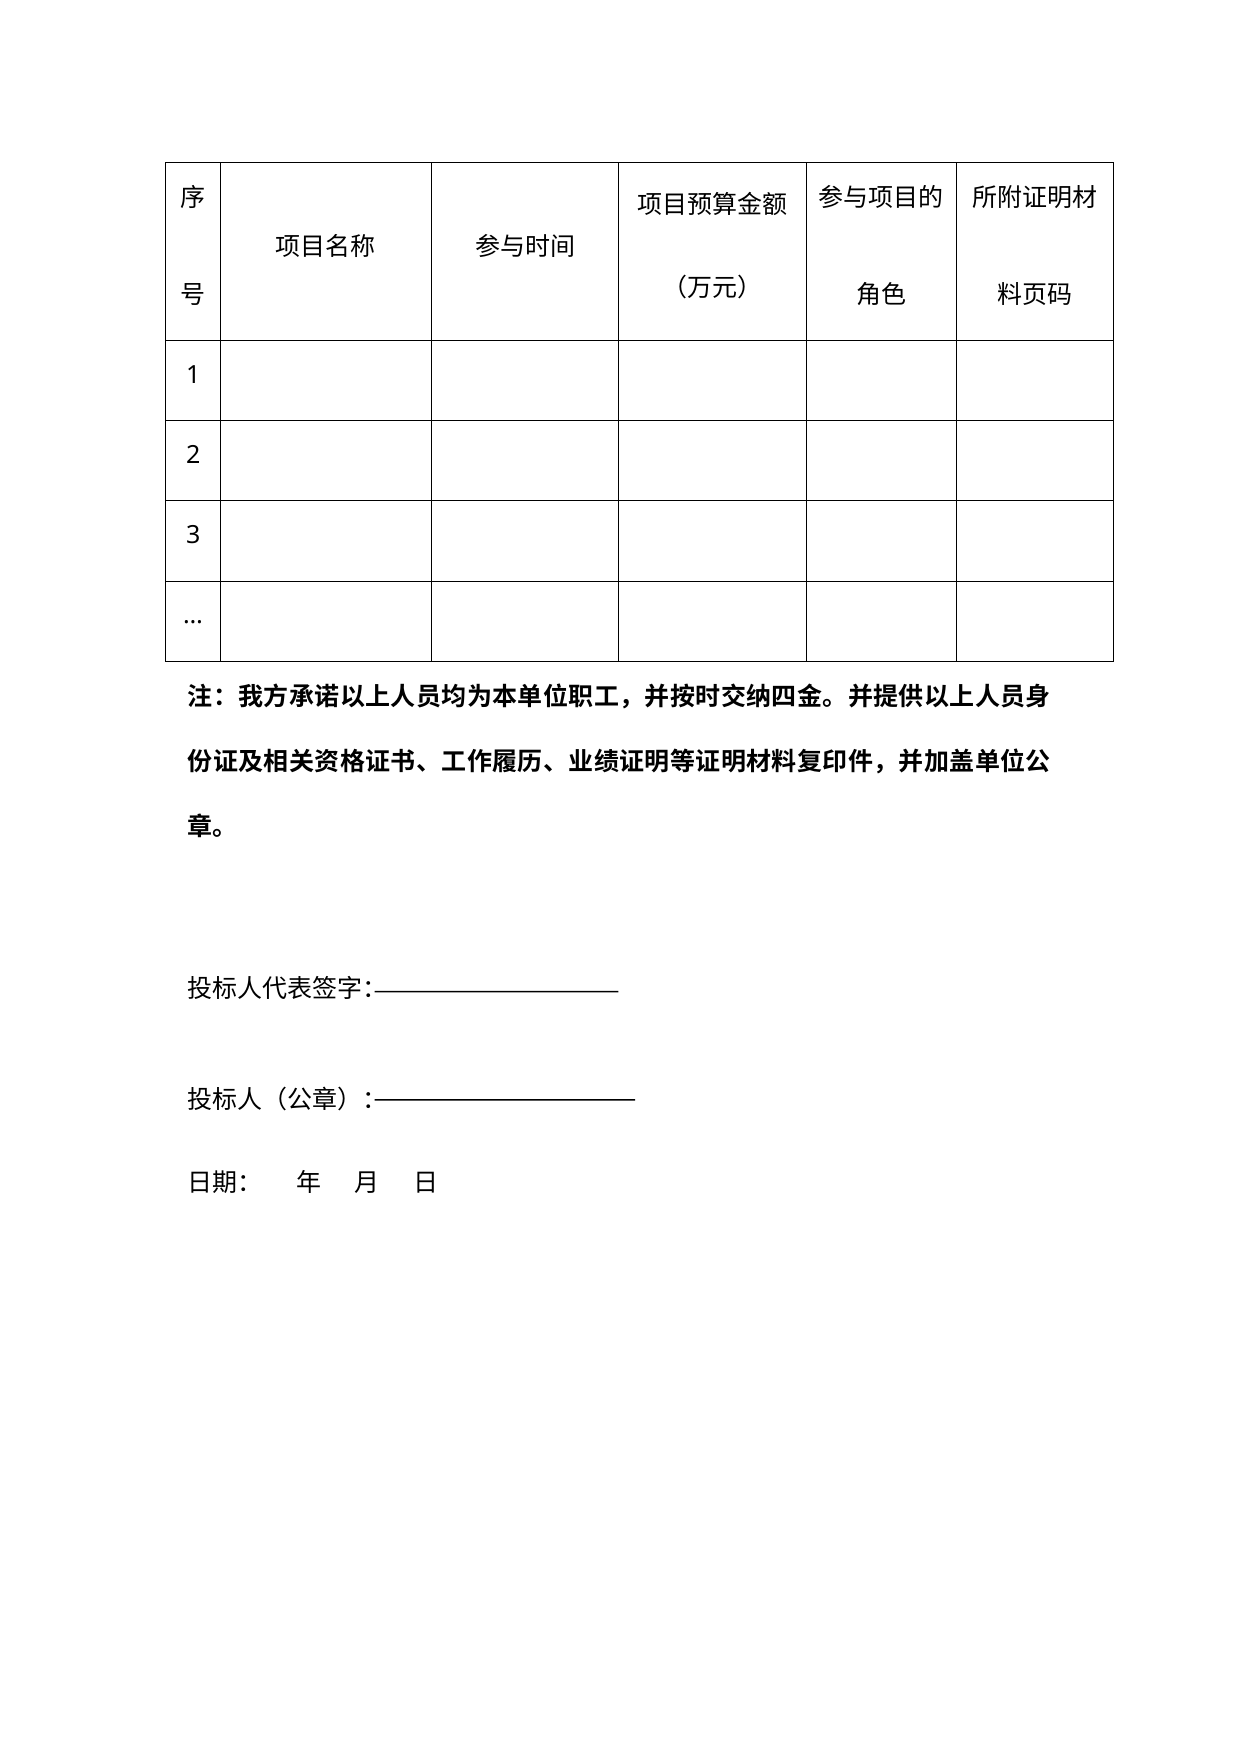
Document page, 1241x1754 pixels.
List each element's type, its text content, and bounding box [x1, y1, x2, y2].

table_cell [957, 421, 1113, 500]
text 注：我方承诺以上人员均为本单位职工，并按时交纳四金。并提供以上人员身份证及相关资格证书、工作履历、业绩证明等证明材料复印件，并加盖单位公章。 [187, 662, 1053, 857]
table_cell 项目名称 [221, 163, 431, 340]
text 日期： 年 月 日附件5-4 项目组成员的详细情况表（每人一表） [187, 1148, 1053, 1213]
table_cell [221, 501, 431, 581]
table_cell 3 [166, 501, 220, 581]
table_cell [807, 501, 956, 581]
table_cell … [166, 582, 220, 661]
table_cell 参与时间 [432, 163, 618, 340]
table_cell [807, 341, 956, 420]
table_cell 1 [166, 341, 220, 420]
table_cell 参与项目的角色 [807, 163, 956, 340]
table_cell [432, 501, 618, 581]
table_cell [432, 421, 618, 500]
table_cell [619, 341, 806, 420]
table_cell [619, 582, 806, 661]
table_cell [619, 421, 806, 500]
table_cell [432, 341, 618, 420]
table_cell [957, 341, 1113, 420]
text 投标人代表签字： [187, 954, 1053, 1019]
table_cell [619, 501, 806, 581]
table_cell [807, 582, 956, 661]
text 投标人（公章）： [187, 1065, 1053, 1130]
table_cell 项目预算金额 （万元） [619, 163, 806, 340]
table_cell [221, 582, 431, 661]
table_cell [221, 341, 431, 420]
table_cell [432, 582, 618, 661]
table_cell 序号 [166, 163, 220, 340]
table_cell 2 [166, 421, 220, 500]
table_cell [957, 501, 1113, 581]
table_cell [807, 421, 956, 500]
table_cell [957, 582, 1113, 661]
table_cell 所附证明材料页码 [957, 163, 1113, 340]
table_cell [221, 421, 431, 500]
